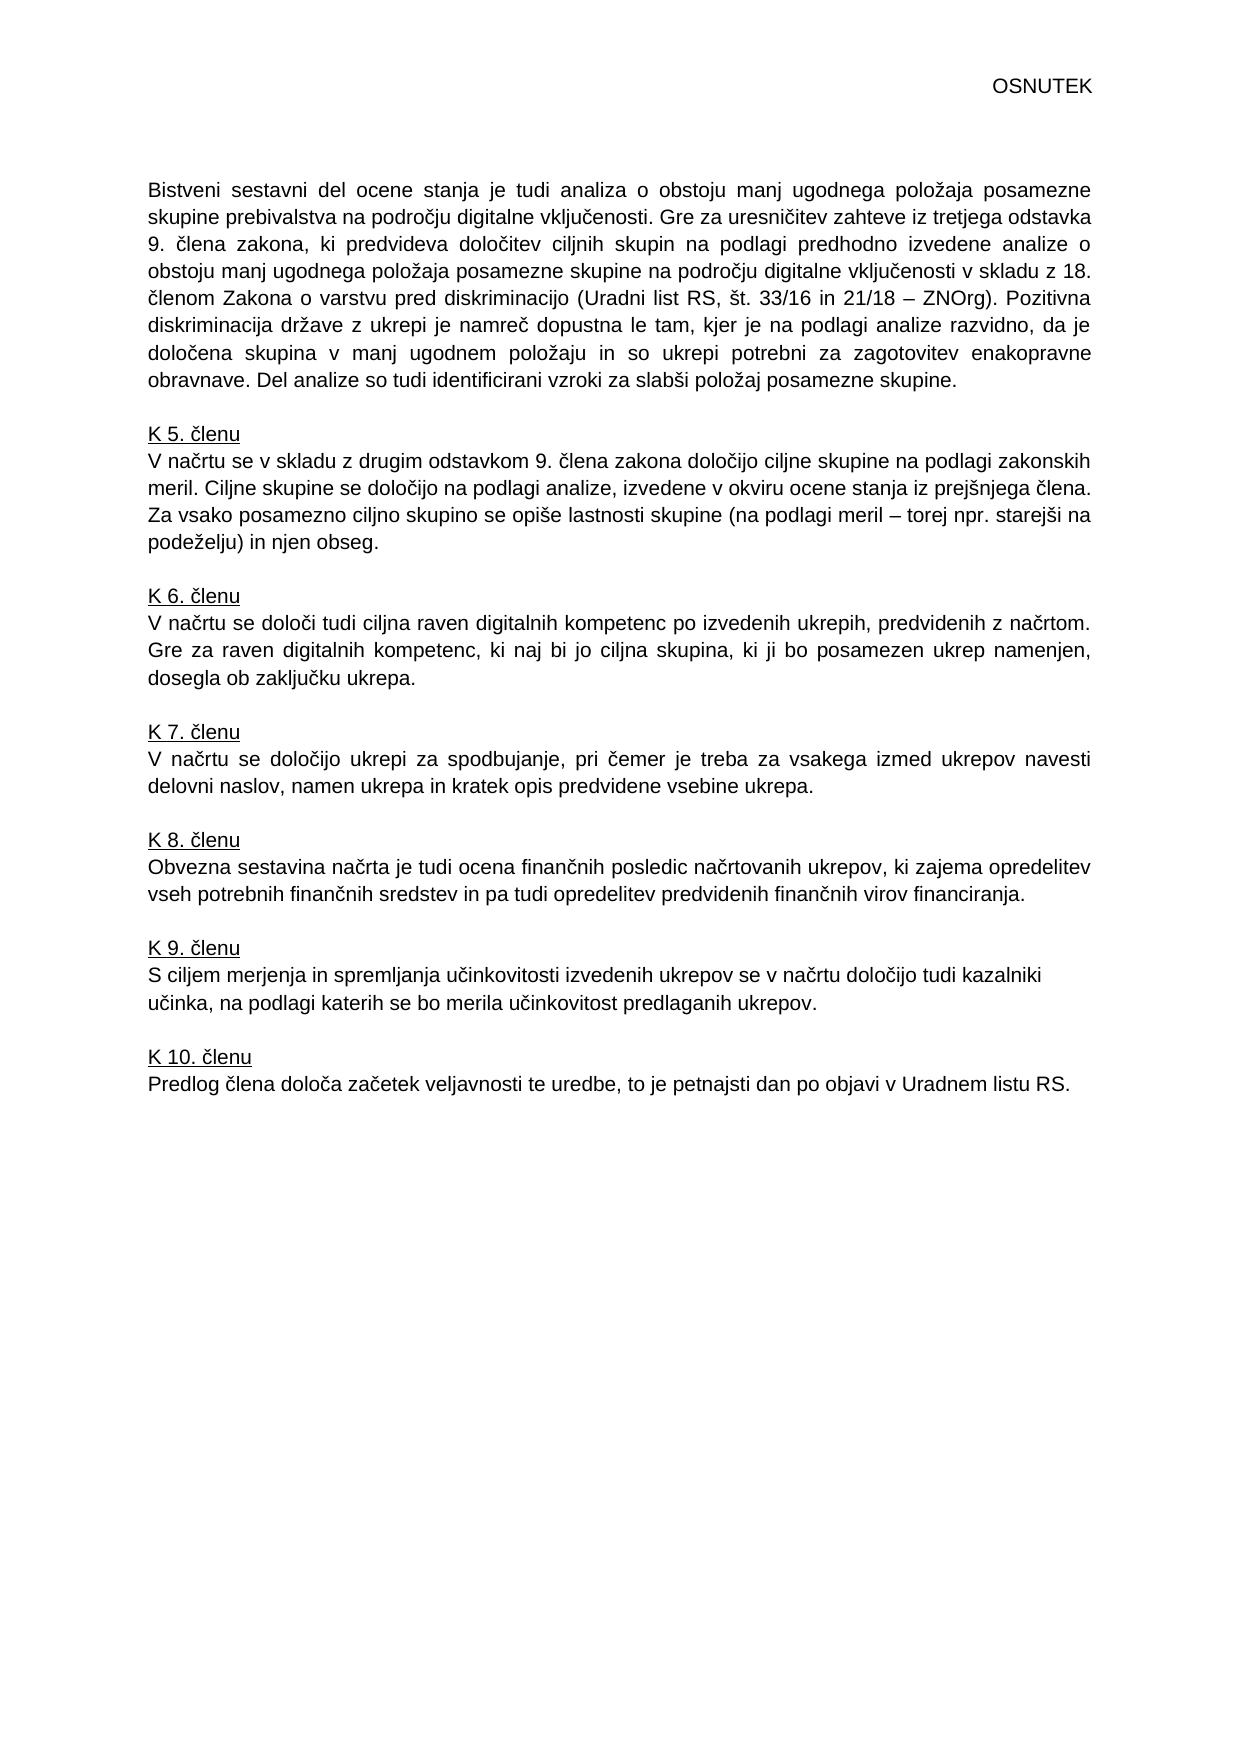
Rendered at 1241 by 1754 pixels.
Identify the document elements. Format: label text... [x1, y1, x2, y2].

text Obvezna sestavina načrta je tudi ocena finančnih posledic načrtovanih ukrepov, ki zajema opredelitev vseh potrebnih finančnih sredstev in pa tudi opredelitev predvidenih finančnih virov financiranja. [148, 852, 1093, 906]
text Bistveni sestavni del ocene stanja je tudi analiza o obstoju manj ugodnega položaja posamezne skupine prebivalstva na področju digitalne vključenosti. Gre za uresničitev zahteve iz tretjega odstavka 9. člena zakona, ki predvideva določitev ciljnih skupin na podlagi predhodno izvedene analize o obstoju manj ugodnega položaja posamezne skupine na področju digitalne vključenosti v skladu z 18. členom Zakona o varstvu pred diskriminacijo (Uradni list RS, št. 33/16 in 21/18 – ZNOrg). Pozitivna diskriminacija države z ukrepi je namreč dopustna le tam, kjer je na podlagi analize razvidno, da je določena skupina v manj ugodnem položaju in so ukrepi potrebni za zagotovitev enakopravne obravnave. Del analize so tudi identificirani vzroki za slabši položaj posamezne skupine. [148, 175, 1093, 391]
text K 9. členu S ciljem merjenja in spremljanja učinkovitosti izvedenih ukrepov se v načrtu določijo tudi kazalniki učinka, na podlagi katerih se bo merila učinkovitost predlaganih ukrepov. [148, 933, 1093, 1014]
text K 7. členu [148, 716, 1093, 743]
text V načrtu se določijo ukrepi za spodbujanje, pri čemer je treba za vsakega izmed ukrepov navesti delovni naslov, namen ukrepa in kratek opis predvidene vsebine ukrepa. [148, 743, 1093, 798]
text V načrtu se v skladu z drugim odstavkom 9. člena zakona določijo ciljne skupine na podlagi zakonskih meril. Ciljne skupine se določijo na podlagi analize, izvedene v okviru ocene stanja iz prejšnjega člena. Za vsako posamezno ciljno skupino se opiše lastnosti skupine (na podlagi meril – torej npr. starejši na podeželju) in njen obseg. [148, 446, 1093, 554]
text K 6. členu [148, 581, 1093, 608]
text Predlog člena določa začetek veljavnosti te uredbe, to je petnajsti dan po objavi v Uradnem listu RS. [148, 1068, 1093, 1096]
text K 8. členu [148, 825, 1093, 852]
text V načrtu se določi tudi ciljna raven digitalnih kompetenc po izvedenih ukrepih, predvidenih z načrtom. Gre za raven digitalnih kompetenc, ki naj bi jo ciljna skupina, ki ji bo posamezen ukrep namenjen, dosegla ob zaključku ukrepa. [148, 608, 1093, 689]
text K 10. členu [148, 1041, 1093, 1068]
text K 5. členu [148, 418, 1093, 446]
